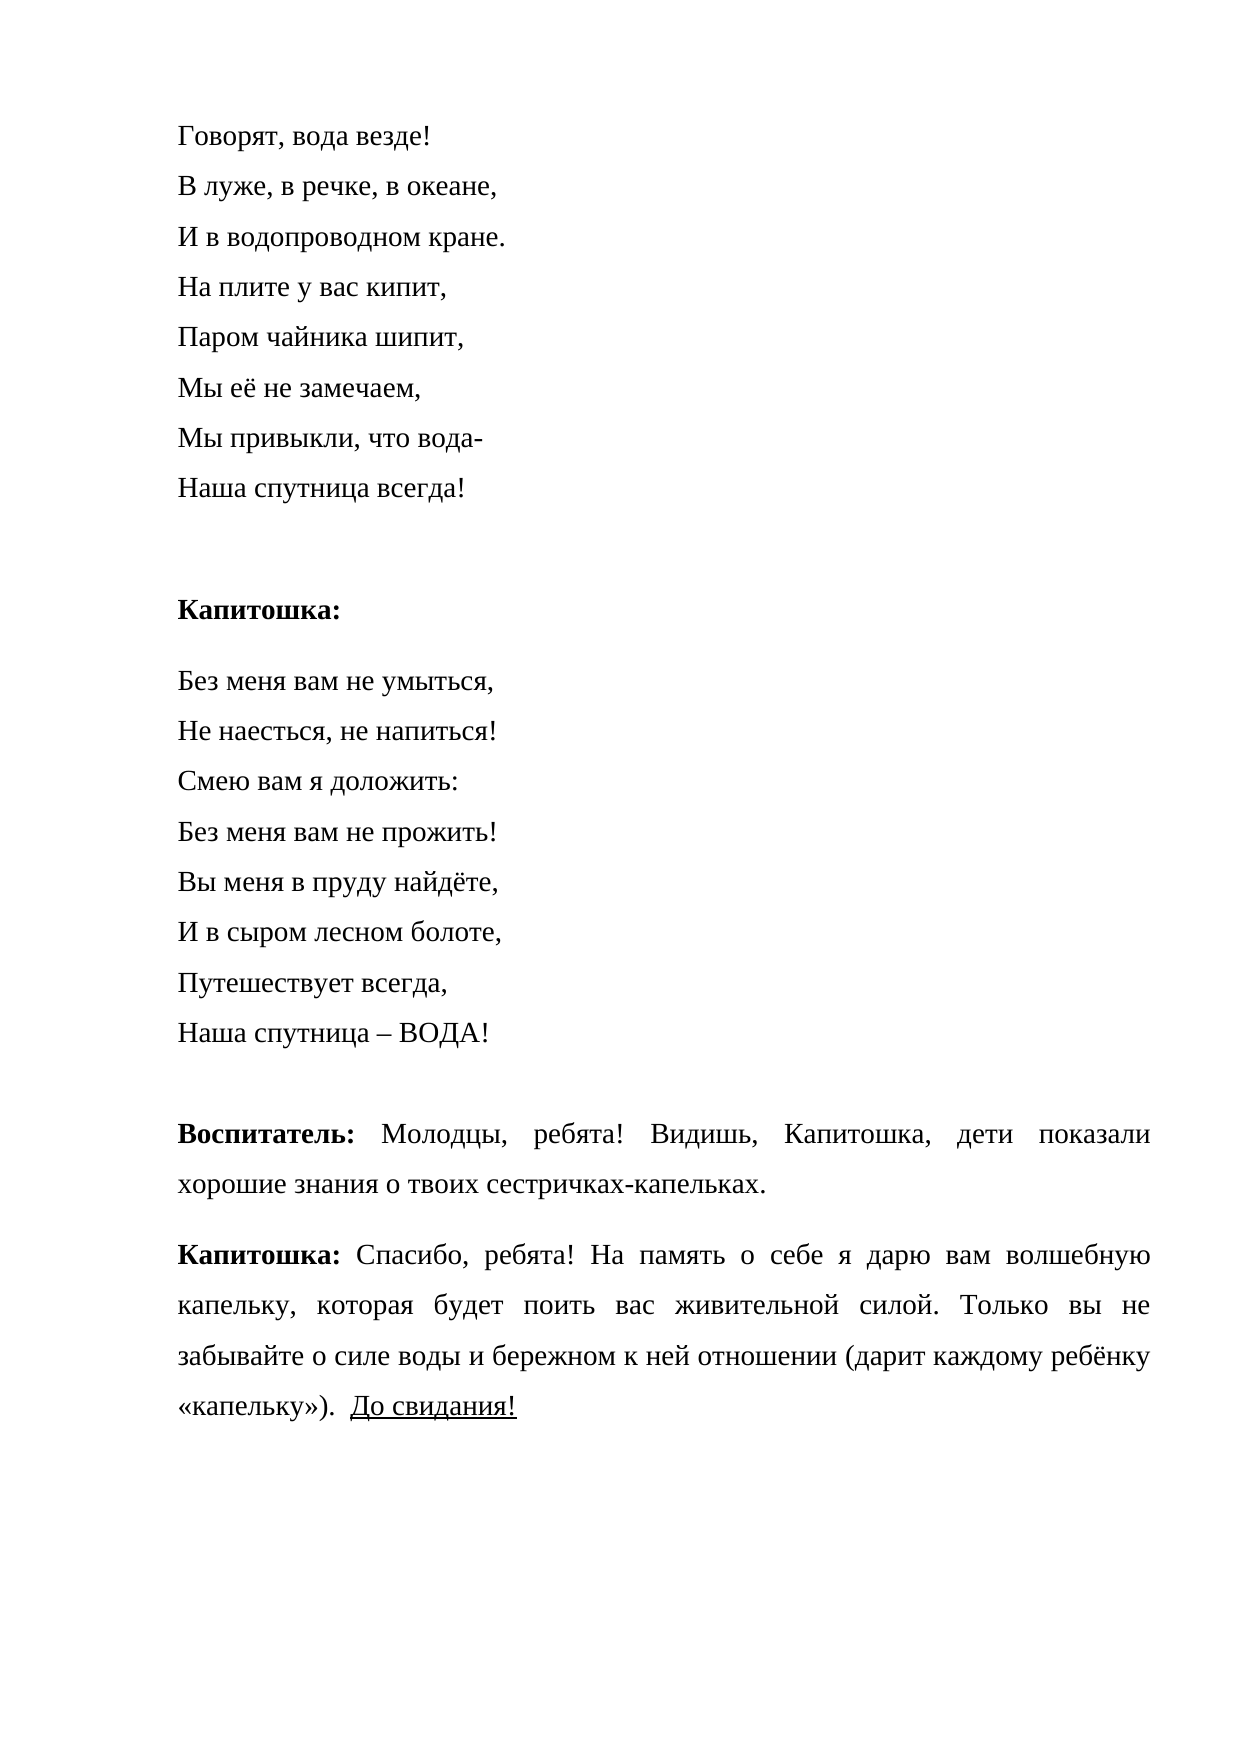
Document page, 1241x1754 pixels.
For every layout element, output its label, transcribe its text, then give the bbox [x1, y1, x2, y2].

text Капитошка: [177, 592, 1152, 625]
text Путешествует всегда, [177, 965, 1152, 998]
text И в водопроводном кране. [177, 219, 1152, 252]
text Вы меня в пруду найдёте, [177, 864, 1152, 898]
text Мы привыкли, что вода- [177, 420, 1152, 453]
text Капитошка: Спасибо, ребята! На память о себе я дарю вам волшебную капельку, которая будет поить вас живительной силой. Только вы не забывайте о силе воды и бережном к ней отношении (дарит каждому ребёнку «капельку»). До свидания! [177, 1237, 1152, 1422]
text Паром чайника шипит, [177, 319, 1152, 353]
text Без меня вам не умыться, [177, 663, 1152, 696]
text Не наесться, не напиться! [177, 713, 1152, 747]
text И в сыром лесном болоте, [177, 914, 1152, 948]
text Смею вам я доложить: [177, 763, 1152, 797]
text В луже, в речке, в океане, [177, 168, 1152, 202]
text Мы её не замечаем, [177, 370, 1152, 403]
text Наша спутница – ВОДА! [177, 1015, 1152, 1049]
text Воспитатель: Молодцы, ребята! Видишь, Капитошка, дети показали хорошие знания о твоих сестричках-капельках. [177, 1116, 1152, 1199]
text Говорят, вода везде! [177, 118, 1152, 152]
text Без меня вам не прожить! [177, 814, 1152, 847]
text Наша спутница всегда! [177, 470, 1152, 504]
text На плите у вас кипит, [177, 269, 1152, 303]
